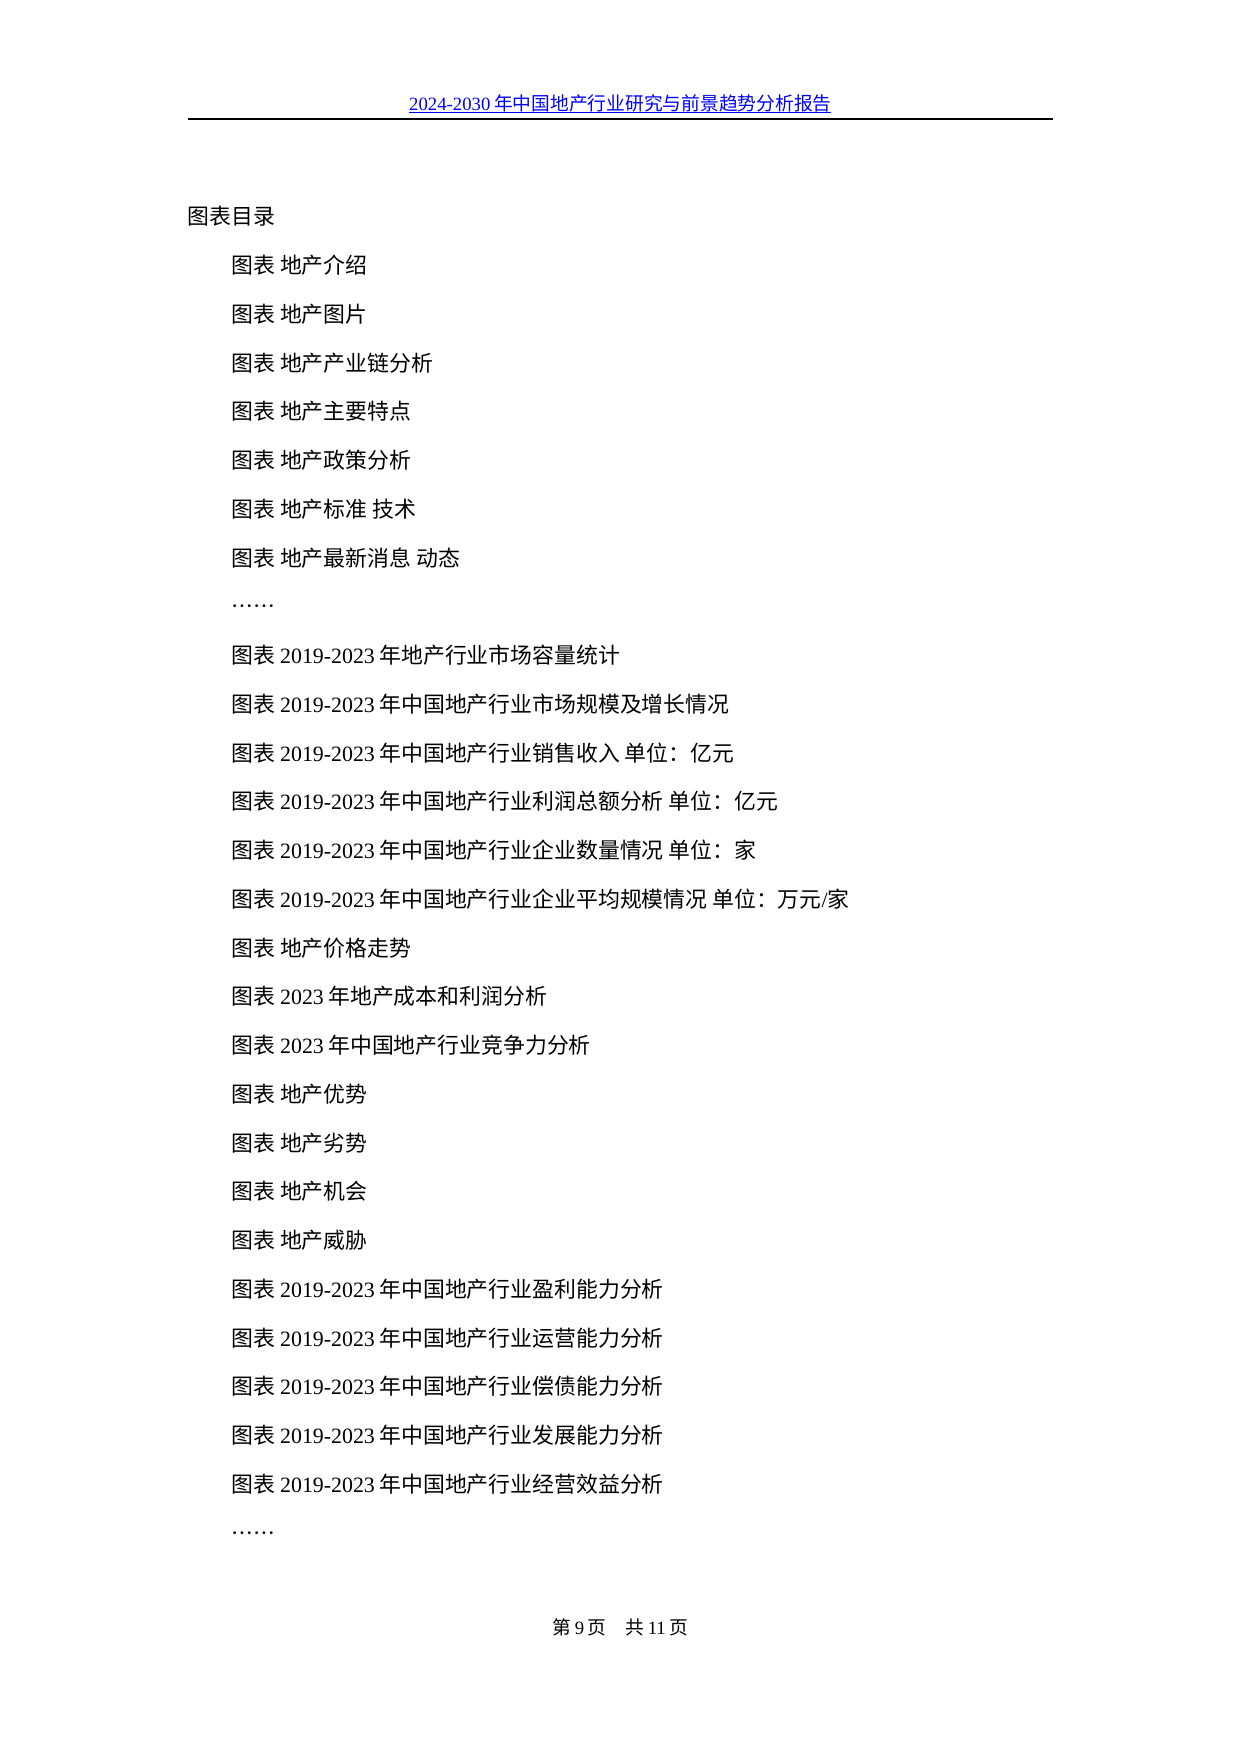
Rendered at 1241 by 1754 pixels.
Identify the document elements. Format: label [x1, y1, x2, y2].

text [187, 150, 1053, 1548]
